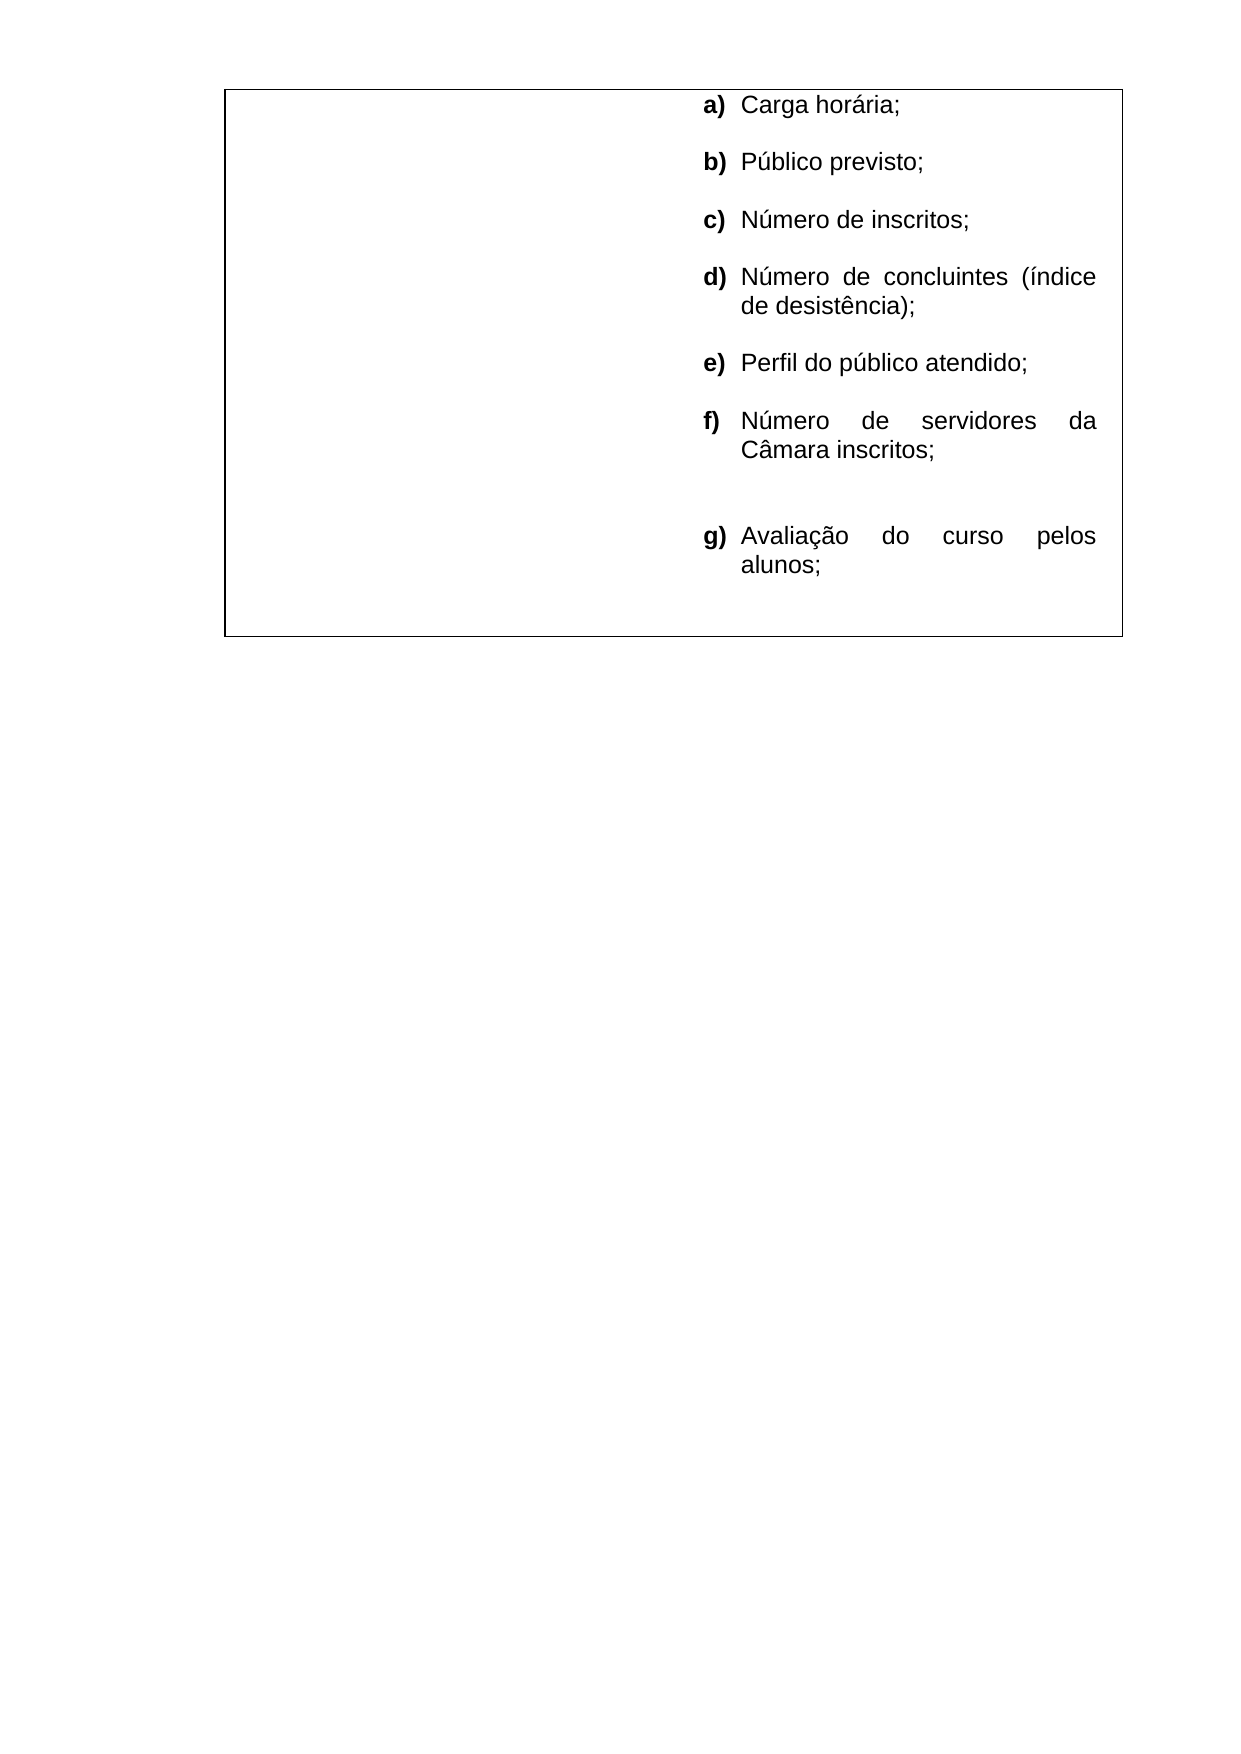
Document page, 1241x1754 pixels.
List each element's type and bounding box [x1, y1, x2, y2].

table_header [226, 90, 1122, 636]
